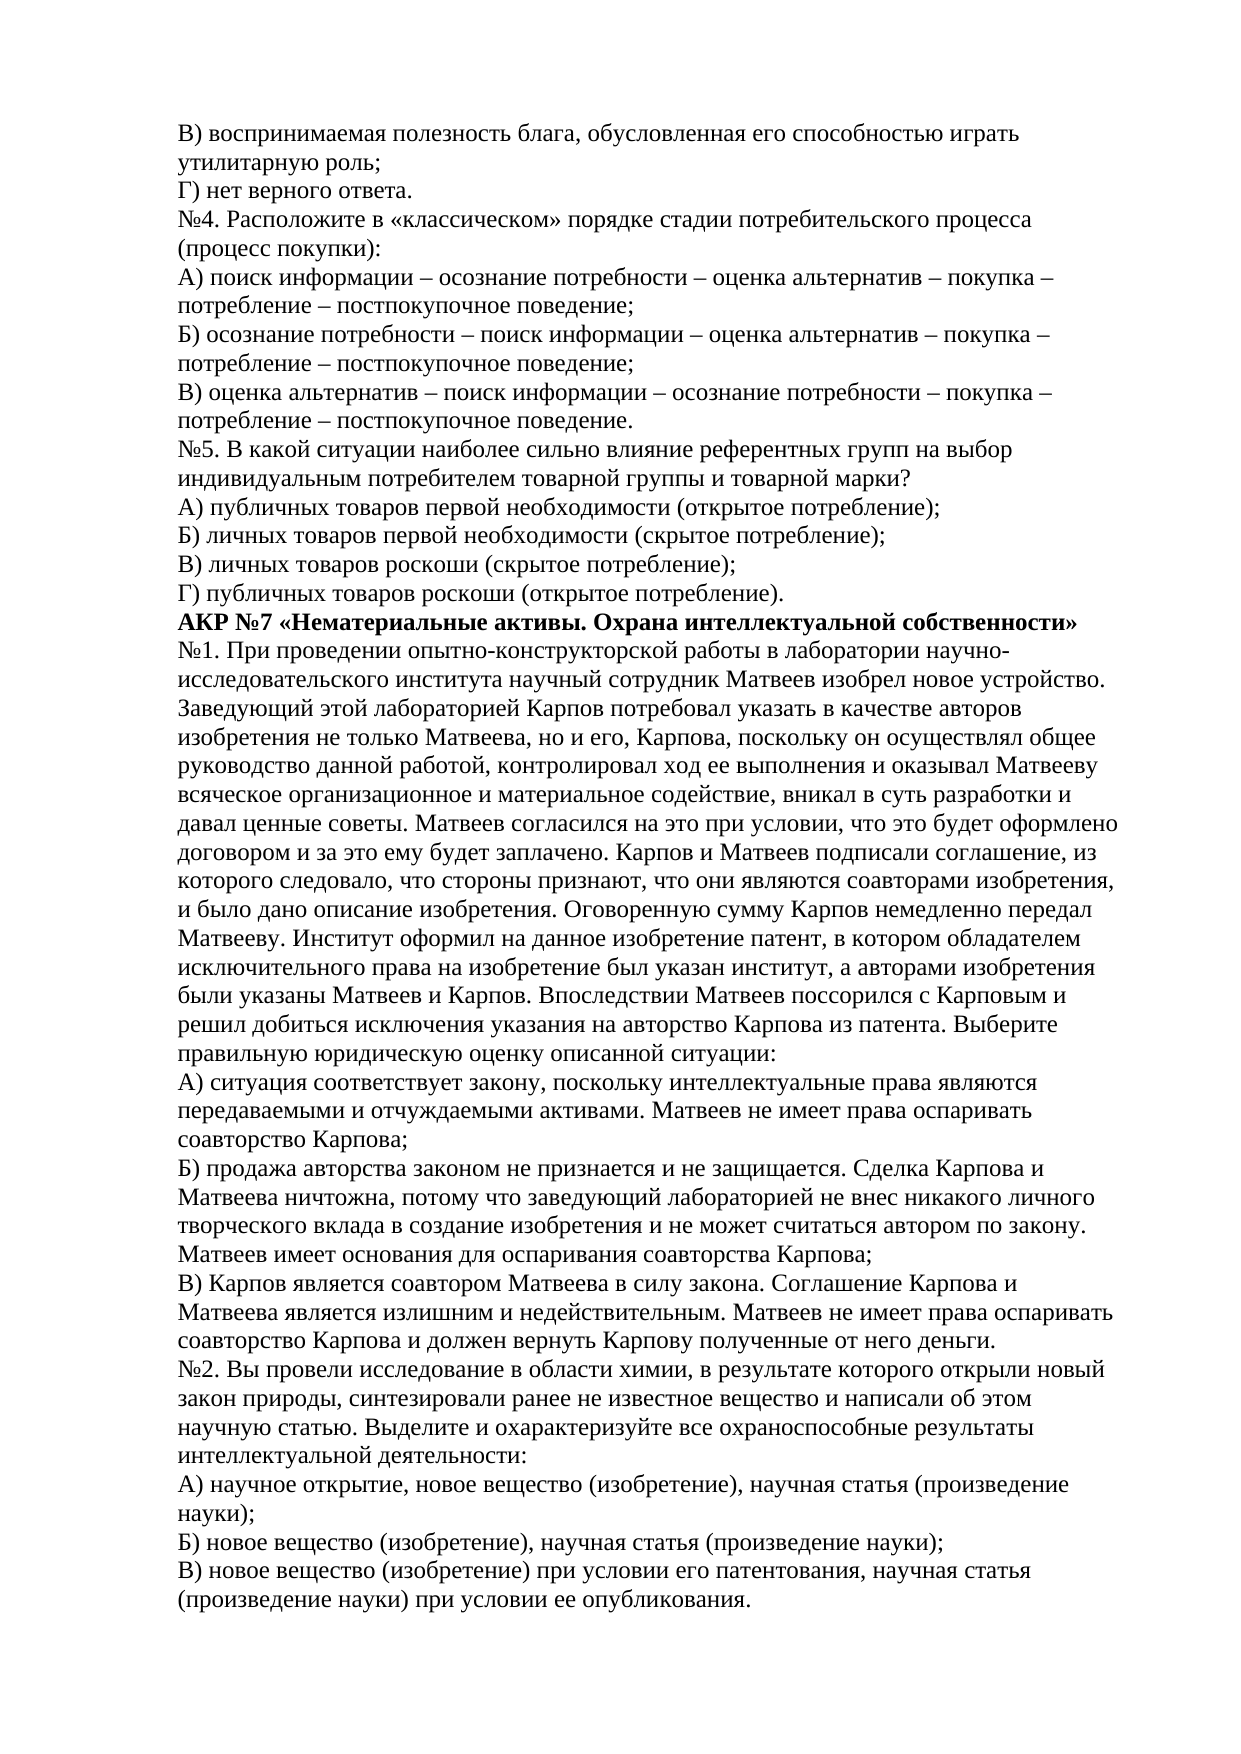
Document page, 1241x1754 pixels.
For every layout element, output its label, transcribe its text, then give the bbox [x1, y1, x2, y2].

text №4. Расположите в «классическом» порядке стадии потребительского процесса (процесс покупки): [177, 204, 1122, 262]
text В) Карпов является соавтором Матвеева в силу закона. Соглашение Карпова и Матвеева является излишним и недействительным. Матвеев не имеет права оспаривать соавторство Карпова и должен вернуть Карпову полученные от него деньги. [177, 1268, 1122, 1354]
text Г) нет верного ответа. [177, 176, 1122, 204]
text №2. Вы провели исследование в области химии, в результате которого открыли новый закон природы, синтезировали ранее не известное вещество и написали об этом научную статью. Выделите и охарактеризуйте все охраноспособные результаты интеллектуальной деятельности: [177, 1354, 1122, 1469]
text А) публичных товаров первой необходимости (открытое потребление); [177, 492, 1122, 521]
text В) воспринимаемая полезность блага, обусловленная его способностью играть утилитарную роль; [177, 118, 1122, 176]
text В) оценка альтернатив – поиск информации – осознание потребности – покупка – потребление – постпокупочное поведение. [177, 377, 1122, 434]
text А) научное открытие, новое вещество (изобретение), научная статья (произведение науки); [177, 1469, 1122, 1527]
text №5. В какой ситуации наиболее сильно влияние референтных групп на выбор индивидуальным потребителем товарной группы и товарной марки? [177, 434, 1122, 492]
text А) поиск информации – осознание потребности – оценка альтернатив – покупка – потребление – постпокупочное поведение; [177, 262, 1122, 319]
text №1. При проведении опытно-конструкторской работы в лаборатории научно-исследовательского института научный сотрудник Матвеев изобрел новое устройство. Заведующий этой лабораторией Карпов потребовал указать в качестве авторов изобретения не только Матвеева, но и его, Карпова, поскольку он осуществлял общее руководство данной работой, контролировал ход ее выполнения и оказывал Матвееву всяческое организационное и материальное содействие, вникал в суть разработки и давал ценные советы. Матвеев согласился на это при условии, что это будет оформлено договором и за это ему будет заплачено. Карпов и Матвеев подписали соглашение, из которого следовало, что стороны признают, что они являются соавторами изобретения, и было дано описание изобретения. Оговоренную сумму Карпов немедленно передал Матвееву. Институт оформил на данное изобретение патент, в котором обладателем исключительного права на изобретение был указан институт, а авторами изобретения были указаны Матвеев и Карпов. Впоследствии Матвеев поссорился с Карповым и решил добиться исключения указания на авторство Карпова из патента. Выберите правильную юридическую оценку описанной ситуации: [177, 636, 1122, 1067]
text Б) новое вещество (изобретение), научная статья (произведение науки); [177, 1527, 1122, 1556]
text Г) публичных товаров роскоши (открытое потребление). [177, 578, 1122, 607]
text В) личных товаров роскоши (скрытое потребление); [177, 549, 1122, 578]
text Б) продажа авторства законом не признается и не защищается. Сделка Карпова и Матвеева ничтожна, потому что заведующий лабораторией не внес никакого личного творческого вклада в создание изобретения и не может считаться автором по закону. Матвеев имеет основания для оспаривания соавторства Карпова; [177, 1153, 1122, 1268]
text АКР №7 «Нематериальные активы. Охрана интеллектуальной собственности» [177, 607, 1122, 636]
text В) новое вещество (изобретение) при условии его патентования, научная статья (произведение науки) при условии ее опубликования. [177, 1556, 1122, 1613]
text Б) личных товаров первой необходимости (скрытое потребление); [177, 521, 1122, 549]
text Б) осознание потребности – поиск информации – оценка альтернатив – покупка – потребление – постпокупочное поведение; [177, 319, 1122, 377]
text А) ситуация соответствует закону, поскольку интеллектуальные права являются передаваемыми и отчуждаемыми активами. Матвеев не имеет права оспаривать соавторство Карпова; [177, 1067, 1122, 1153]
